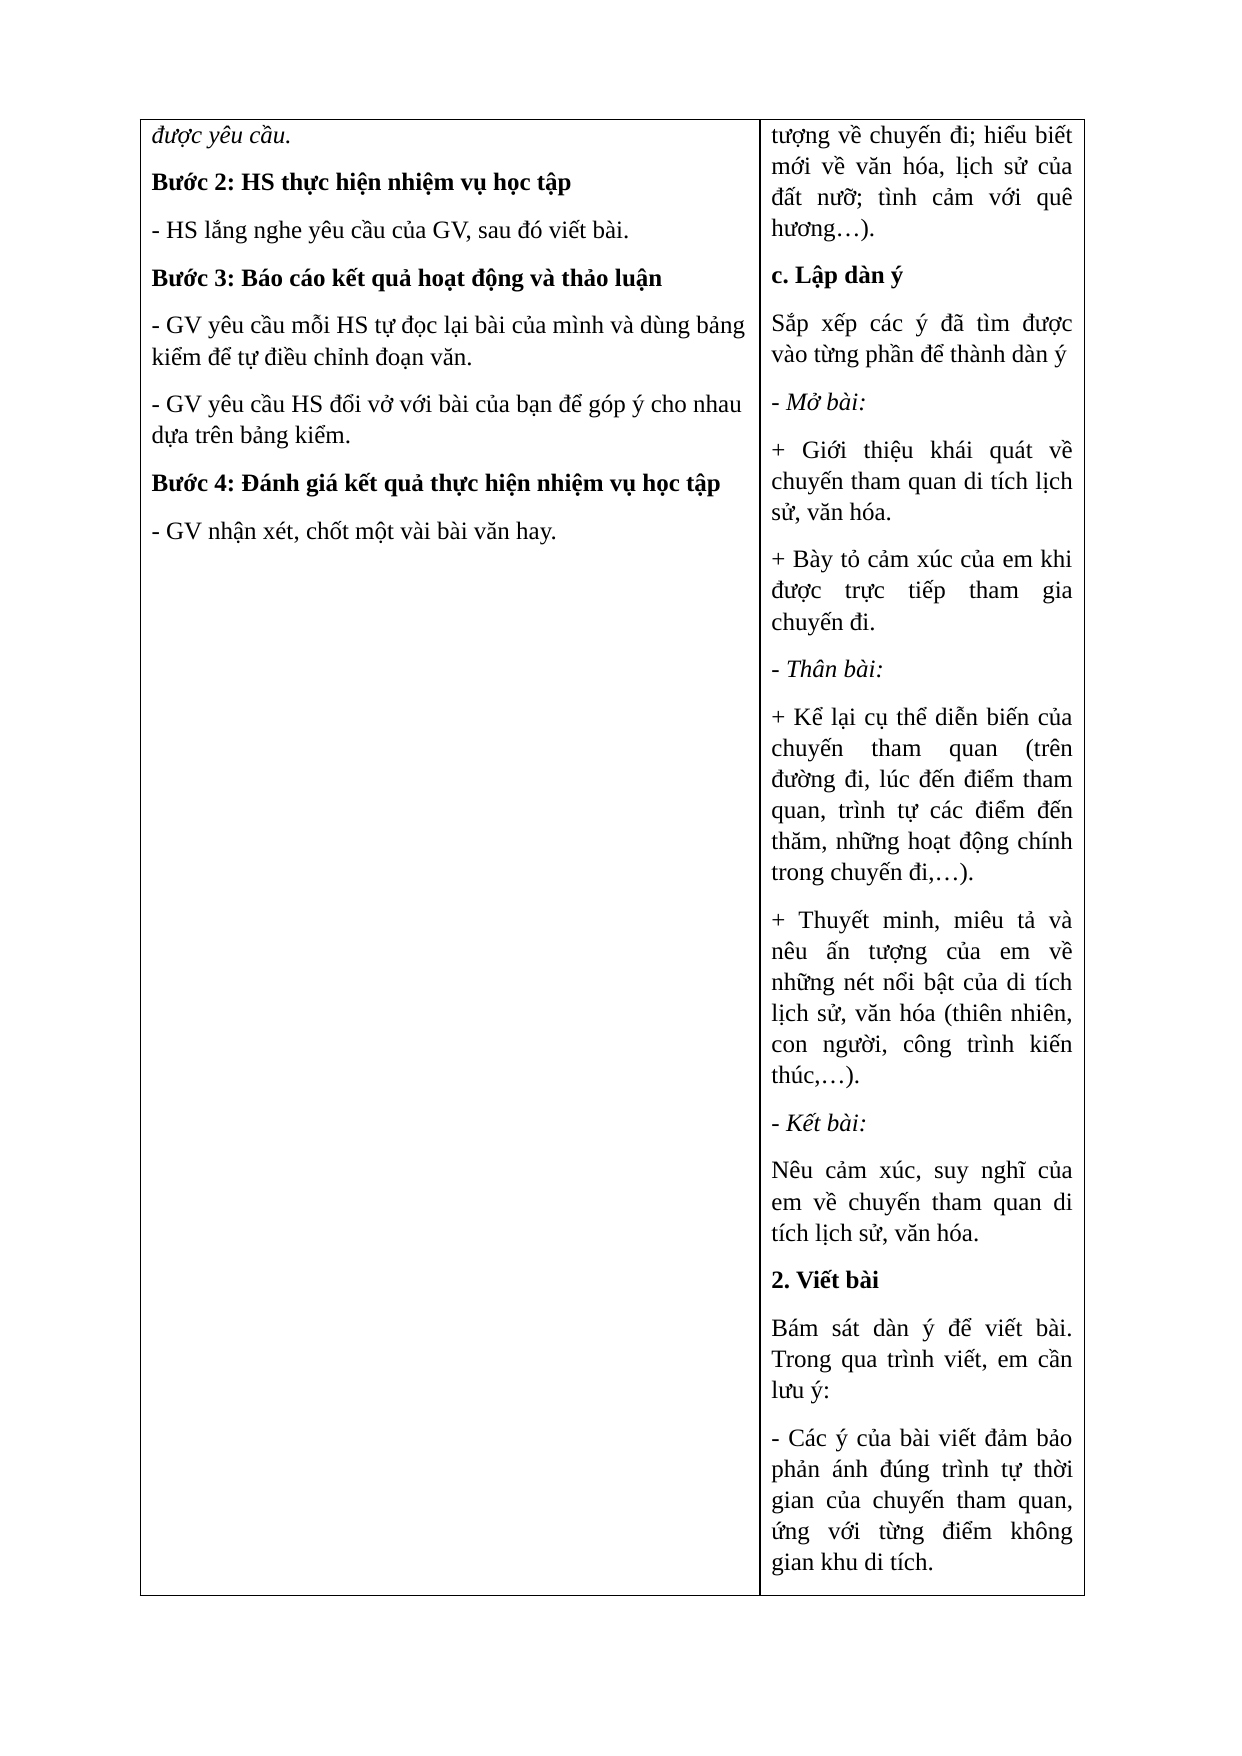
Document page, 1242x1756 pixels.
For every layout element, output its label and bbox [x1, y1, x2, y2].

table_cell [761, 120, 1084, 1594]
table_cell [141, 120, 759, 1594]
